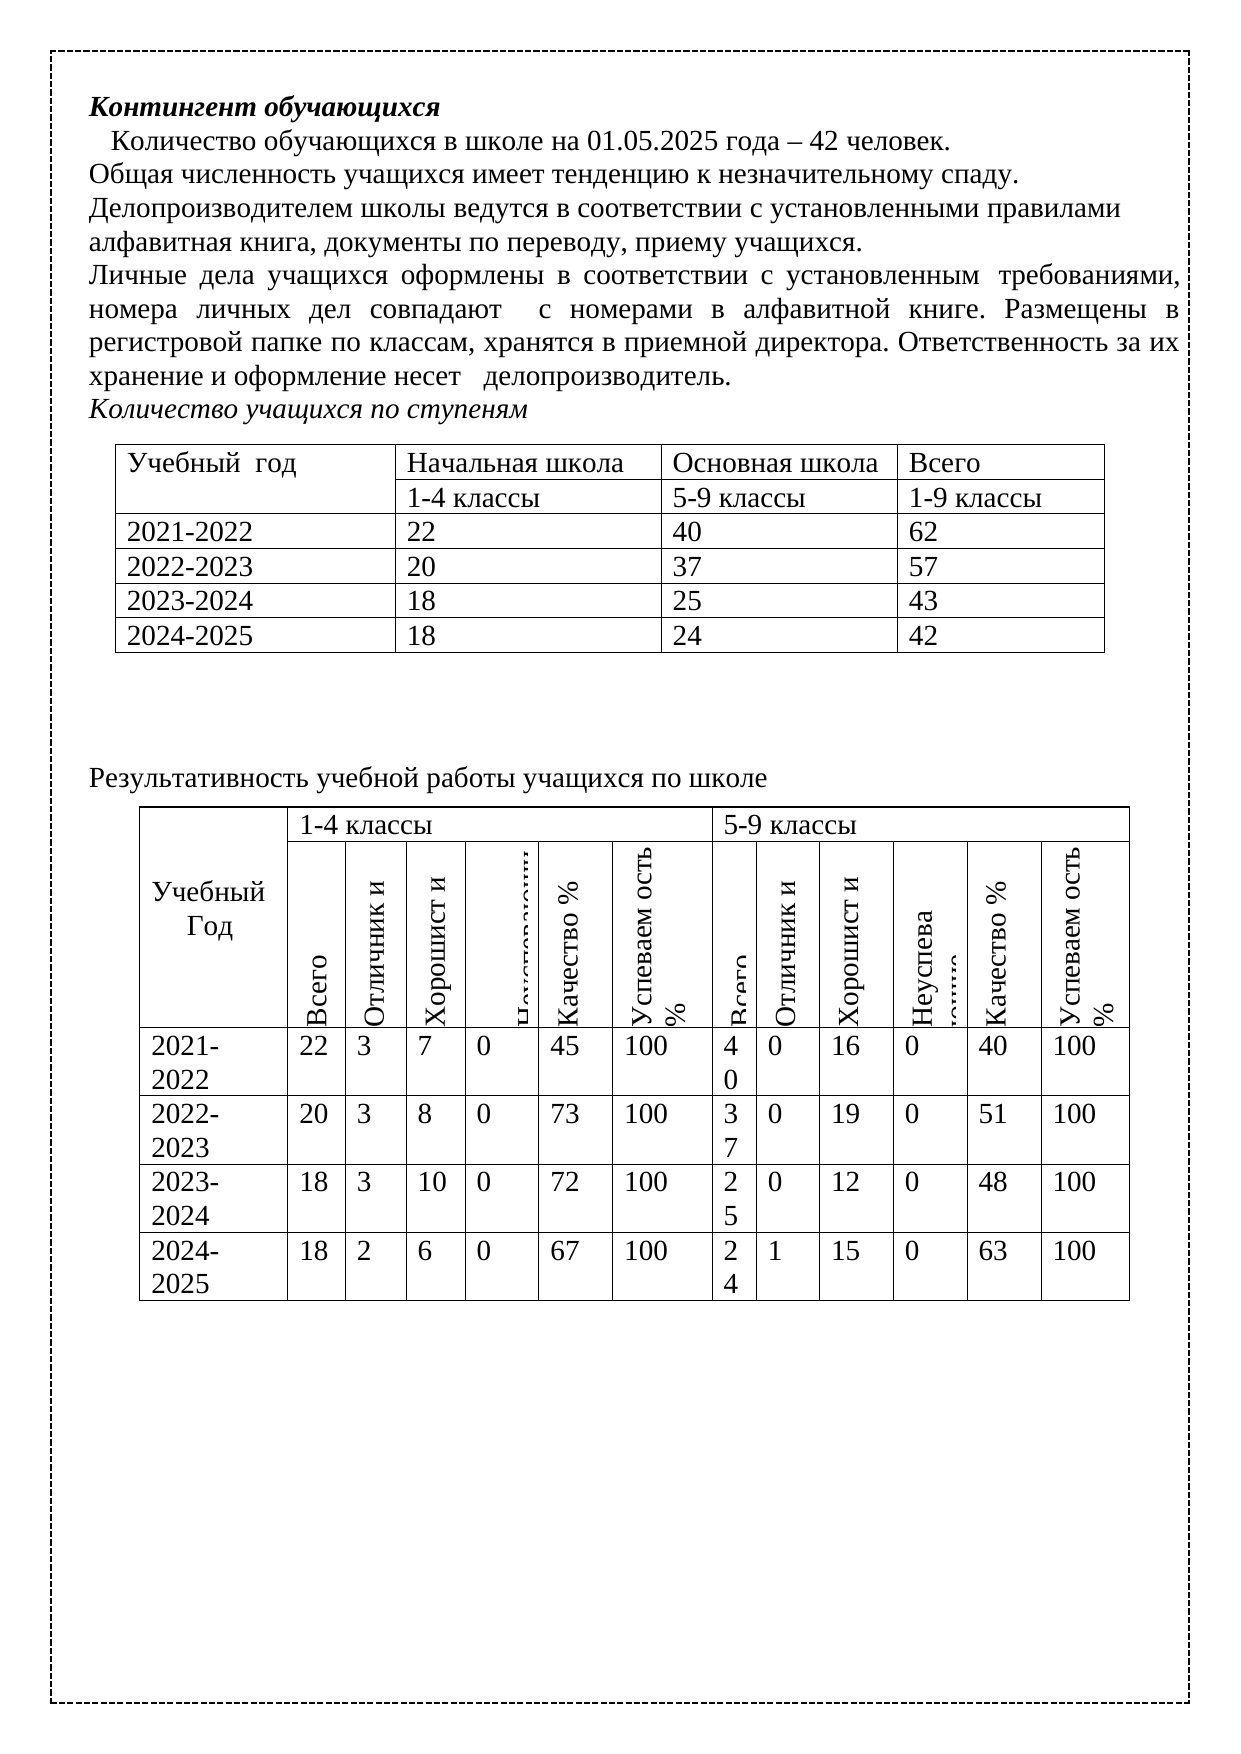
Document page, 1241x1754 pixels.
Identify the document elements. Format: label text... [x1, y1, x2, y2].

table_cell 45 [539, 1028, 612, 1095]
table_cell 7 [407, 1028, 465, 1095]
text Результативность учебной работы учащихся по школе [89, 760, 1181, 794]
table_cell 0 [757, 1028, 819, 1095]
table_cell 67 [539, 1233, 612, 1300]
table_cell 2 [346, 1233, 406, 1300]
table_cell 18 [396, 618, 661, 652]
table_header Начальная школа [396, 445, 661, 479]
table_cell 0 [894, 1233, 967, 1300]
text Общая численность учащихся имеет тенденцию к незначительному спаду. Делопроизводителем школы ведутся в соответствии с установленными правилами алфавитная книга, документы по переводу, приему учащихся. [89, 157, 1181, 257]
table_cell 0 [757, 1096, 819, 1163]
table_cell 100 [613, 1233, 712, 1300]
table_cell 0 [466, 1096, 538, 1163]
table_cell 3 [346, 1028, 406, 1095]
table_cell 100 [613, 1028, 712, 1095]
table_cell 22 [288, 1028, 345, 1095]
table_cell 40 [968, 1028, 1041, 1095]
table_cell 37 [662, 549, 897, 582]
table_cell 100 [1042, 1233, 1129, 1300]
table_cell 100 [613, 1165, 712, 1232]
table_cell 40 [713, 1028, 756, 1095]
table_cell 73 [539, 1096, 612, 1163]
table_header Всего [898, 445, 1104, 479]
table_cell 40 [662, 514, 897, 548]
table_cell 37 [713, 1096, 756, 1163]
table_cell 2023-2024 [116, 584, 395, 617]
table_cell 20 [288, 1096, 345, 1163]
text Контингент обучающихся [89, 89, 1181, 123]
table_cell 51 [968, 1096, 1041, 1163]
table_cell Неуспева ющие [894, 842, 967, 1027]
table_cell 2022-2023 [116, 549, 395, 582]
table_cell Всего учащихся [713, 842, 756, 1027]
table_header Учебный год [116, 445, 395, 513]
table_cell 62 [898, 514, 1104, 548]
table_cell 5-9 классы [662, 480, 897, 513]
table_cell Всего учащихся [288, 842, 345, 1027]
table_cell 18 [396, 584, 661, 617]
text Количество учащихся по ступеням [89, 391, 1181, 425]
table_cell 18 [288, 1165, 345, 1232]
table_cell Успеваем ость % [613, 842, 712, 1027]
table_cell 10 [407, 1165, 465, 1232]
table_cell 8 [407, 1096, 465, 1163]
table_cell Отличник и [757, 842, 819, 1027]
table_cell 63 [968, 1233, 1041, 1300]
table_cell 2024-2025 [140, 1233, 287, 1300]
table_cell 3 [346, 1096, 406, 1163]
table_cell Хорошист и [407, 842, 465, 1027]
table_cell 42 [898, 618, 1104, 652]
table_cell 2021-2022 [140, 1028, 287, 1095]
table_cell 25 [713, 1165, 756, 1232]
table_cell 72 [539, 1165, 612, 1232]
table_cell Качество % [539, 842, 612, 1027]
table_cell 100 [1042, 1028, 1129, 1095]
text Личные дела учащихся оформлены в соответствии с установленным требованиями, номера личных дел совпадают с номерами в алфавитной книге. Размещены в регистровой папке по классам, хранятся в приемной директора. Ответственность за их хранение и оформление несет делопроизводитель. [89, 257, 1181, 391]
table_cell 15 [820, 1233, 893, 1300]
table_cell Качество % [968, 842, 1041, 1027]
table_cell 100 [1042, 1165, 1129, 1232]
table_cell 0 [894, 1028, 967, 1095]
table_cell 1-9 классы [898, 480, 1104, 513]
text Количество обучающихся в школе на 01.05.2025 года – 42 человек. [89, 123, 1181, 157]
table_cell 0 [466, 1233, 538, 1300]
table_cell 1-4 классы [396, 480, 661, 513]
table_cell Успеваем ость % [1042, 842, 1129, 1027]
table_header Основная школа [662, 445, 897, 479]
table_cell 18 [288, 1233, 345, 1300]
table_header 1-4 классы [288, 808, 712, 841]
table_cell 0 [466, 1165, 538, 1232]
table_cell 100 [613, 1096, 712, 1163]
table_cell 100 [1042, 1096, 1129, 1163]
table_cell 19 [820, 1096, 893, 1163]
table_cell 57 [898, 549, 1104, 582]
table_cell 48 [968, 1165, 1041, 1232]
table_cell Отличник и [346, 842, 406, 1027]
table_cell 2023-2024 [140, 1165, 287, 1232]
table_cell 24 [713, 1233, 756, 1300]
table_cell 0 [466, 1028, 538, 1095]
table_cell 0 [894, 1165, 967, 1232]
table_cell 6 [407, 1233, 465, 1300]
table_cell 24 [662, 618, 897, 652]
table_cell 3 [346, 1165, 406, 1232]
table_cell 2021-2022 [116, 514, 395, 548]
table_cell 20 [396, 549, 661, 582]
table_cell 43 [898, 584, 1104, 617]
table_cell 0 [894, 1096, 967, 1163]
table_cell 12 [820, 1165, 893, 1232]
table_cell 16 [820, 1028, 893, 1095]
table_cell 1 [757, 1233, 819, 1300]
table_cell 22 [396, 514, 661, 548]
table_cell 2022-2023 [140, 1096, 287, 1163]
table_cell 2024-2025 [116, 618, 395, 652]
table_cell 25 [662, 584, 897, 617]
table_cell Неуспевающие [466, 842, 538, 1027]
table_cell Хорошист и [820, 842, 893, 1027]
table_header Учебный Год [140, 808, 287, 1027]
table_cell 0 [757, 1165, 819, 1232]
table_header 5-9 классы [713, 808, 1129, 841]
